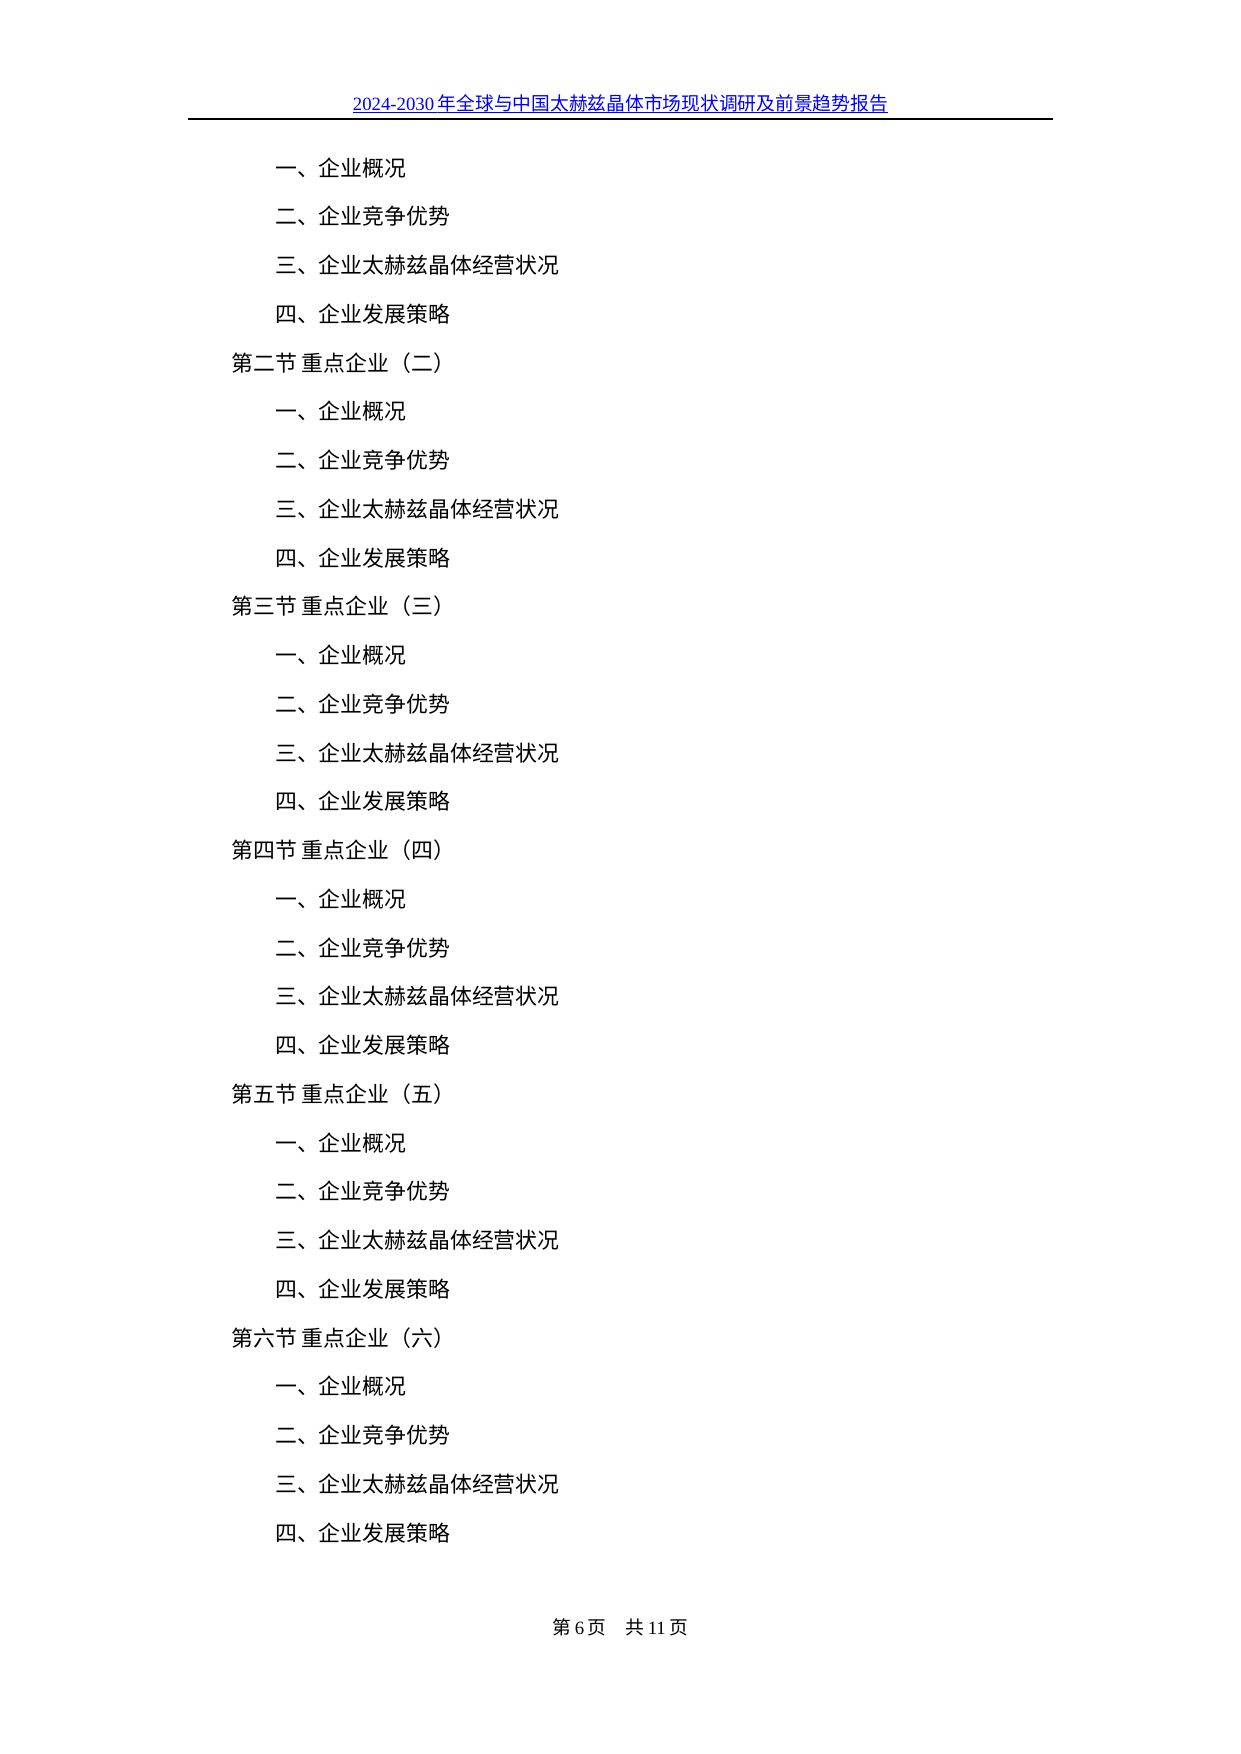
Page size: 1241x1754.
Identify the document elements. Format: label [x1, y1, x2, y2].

text [187, 150, 1053, 1548]
